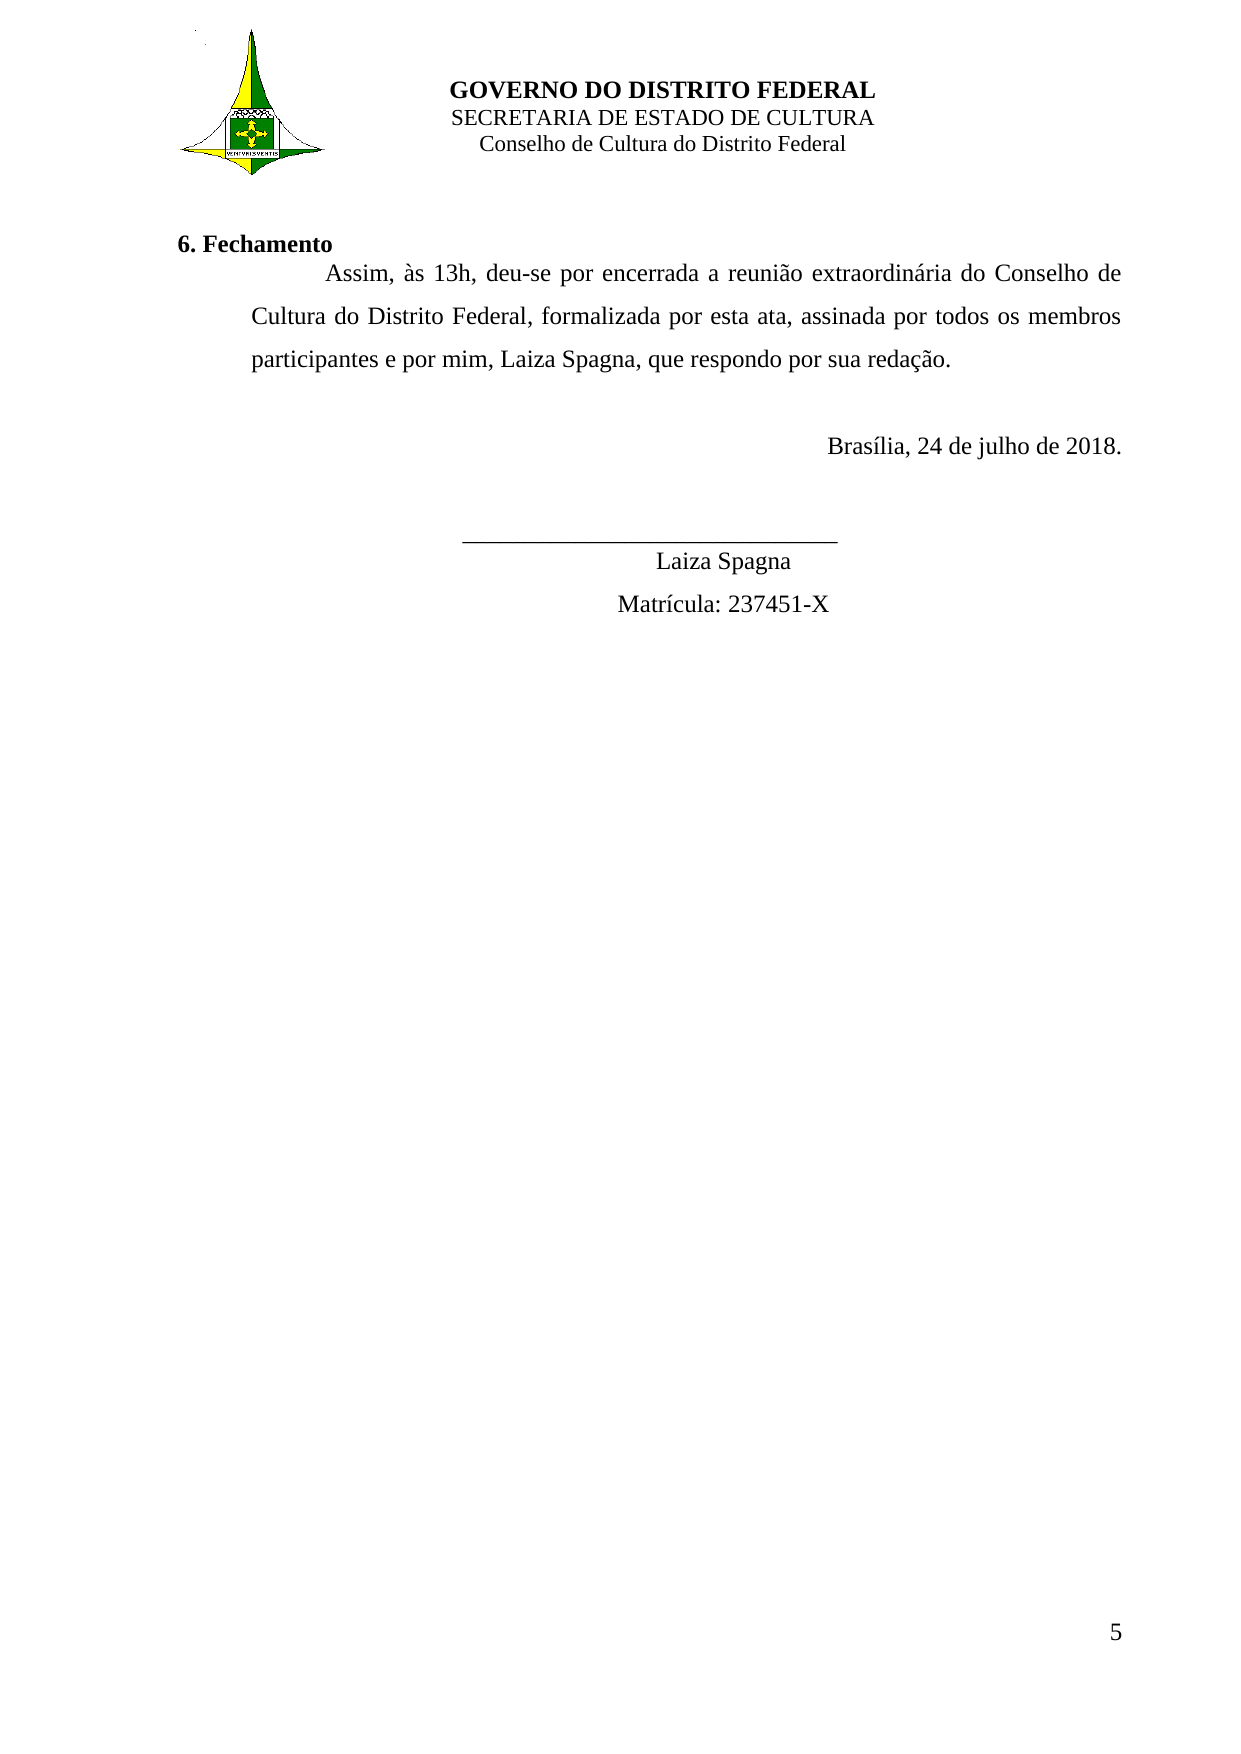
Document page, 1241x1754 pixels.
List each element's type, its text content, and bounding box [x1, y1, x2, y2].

text Assim, às 13h, deu-se por encerrada a reunião extraordinária do Conselho de Cultura do Distrito Federal, formalizada por esta ata, assinada por todos os membros participantes e por mim, Laiza Spagna, que respondo por sua redação. [251, 258, 1122, 373]
text 6. Fechamento [177, 229, 1122, 258]
text Laiza Spagna [251, 546, 1122, 574]
text Brasília, 24 de julho de 2018. [251, 431, 1122, 459]
picture [177, 26, 328, 177]
text ______________________________ [177, 517, 1122, 546]
text Matrícula: 237451-X [251, 589, 1122, 618]
